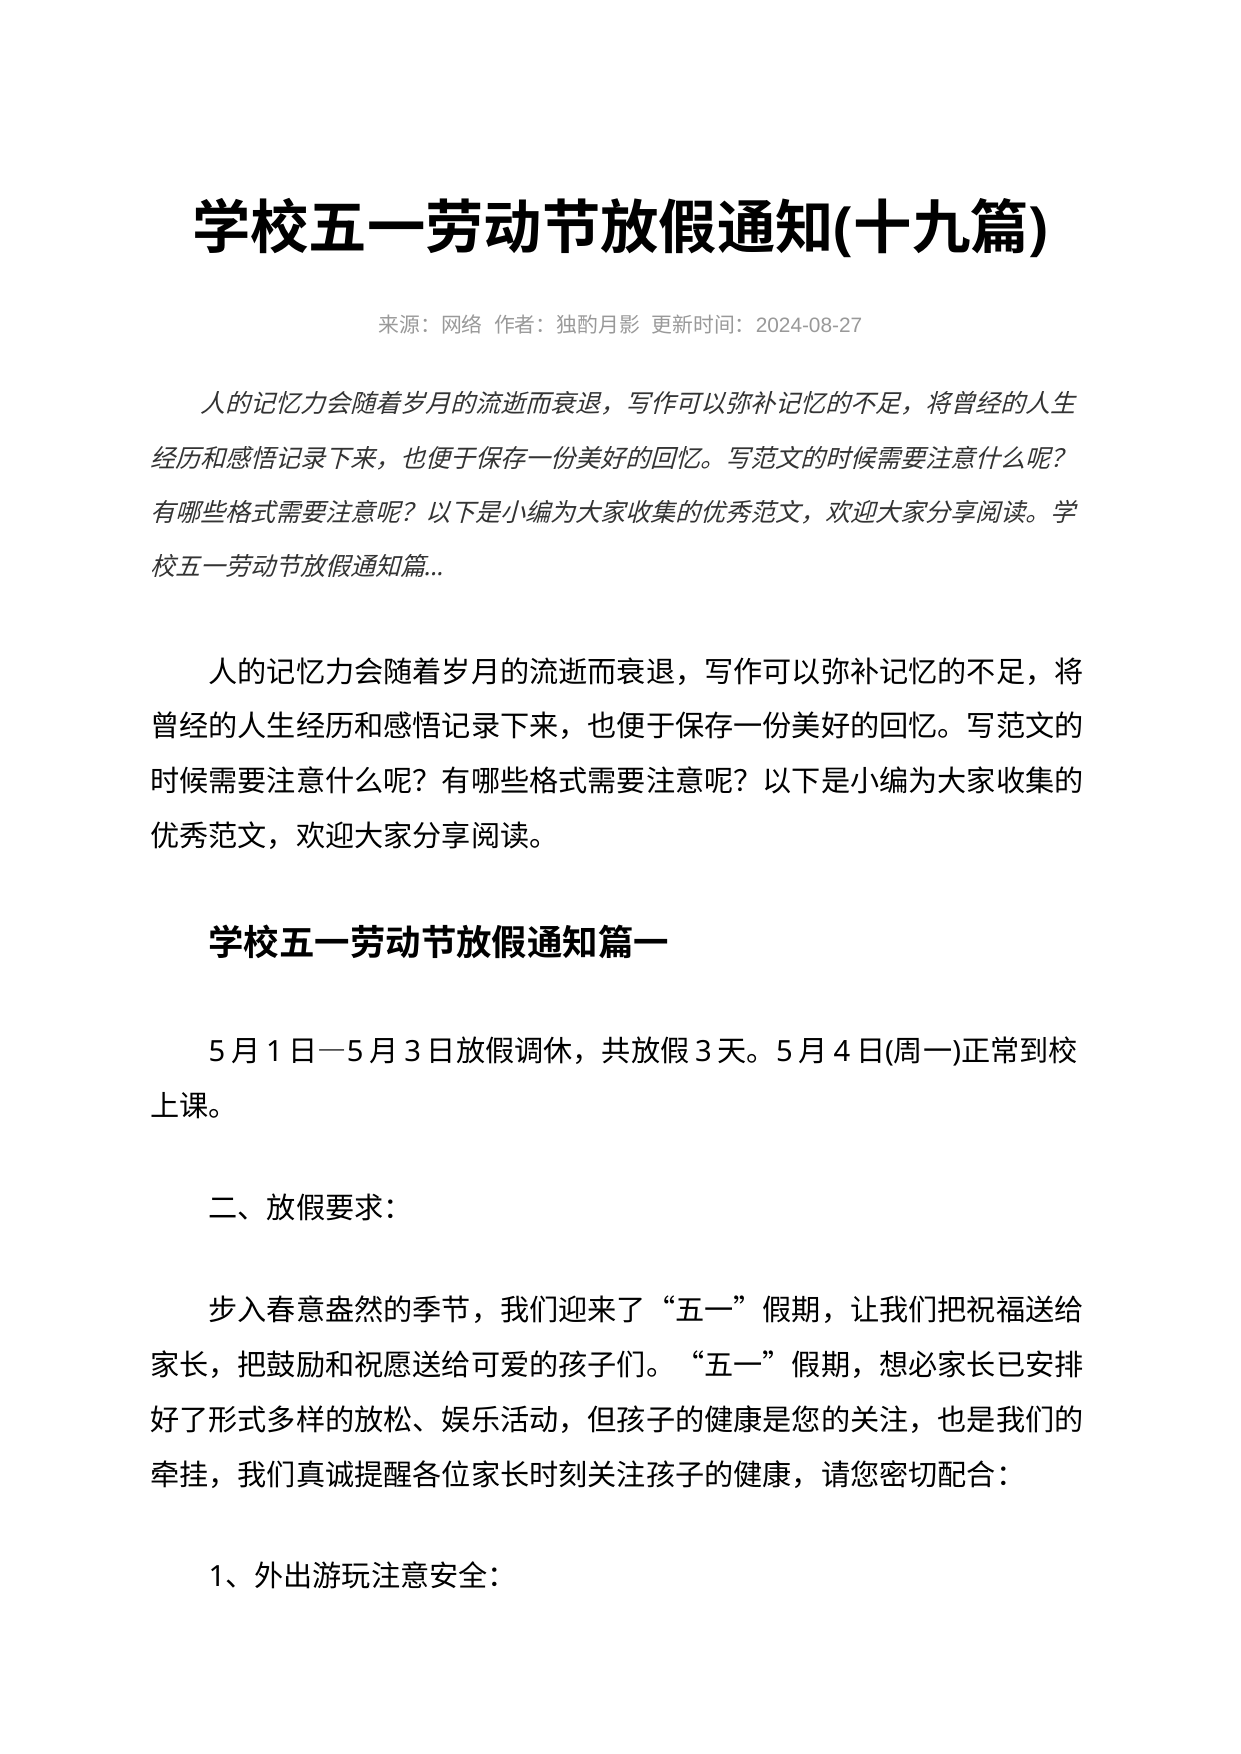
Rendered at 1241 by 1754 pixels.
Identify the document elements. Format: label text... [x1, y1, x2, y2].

text 来源：网络 作者：独酌月影 更新时间：2024-08-27 [150, 313, 1090, 337]
text 二、放假要求： [150, 1185, 1090, 1227]
subtitle 学校五一劳动节放假通知(十九篇) [150, 181, 1090, 266]
text 5月1日—5月3日放假调休，共放假3天。5月4日(周一)正常到校上课。 [150, 1028, 1090, 1125]
text 1、外出游玩注意安全： [150, 1553, 1090, 1595]
text 人的记忆力会随着岁月的流逝而衰退，写作可以弥补记忆的不足，将曾经的人生经历和感悟记录下来，也便于保存一份美好的回忆。写范文的时候需要注意什么呢？有哪些格式需要注意呢？以下是小编为大家收集的优秀范文，欢迎大家分享阅读。学校五一劳动节放假通知篇... [150, 384, 1090, 583]
text 学校五一劳动节放假通知篇一 [150, 914, 1090, 966]
text 步入春意盎然的季节，我们迎来了“五一”假期，让我们把祝福送给家长，把鼓励和祝愿送给可爱的孩子们。“五一”假期，想必家长已安排好了形式多样的放松、娱乐活动，但孩子的健康是您的关注，也是我们的牵挂，我们真诚提醒各位家长时刻关注孩子的健康，请您密切配合： [150, 1287, 1090, 1493]
text 人的记忆力会随着岁月的流逝而衰退，写作可以弥补记忆的不足，将曾经的人生经历和感悟记录下来，也便于保存一份美好的回忆。写范文的时候需要注意什么呢？有哪些格式需要注意呢？以下是小编为大家收集的优秀范文，欢迎大家分享阅读。 [150, 648, 1090, 855]
